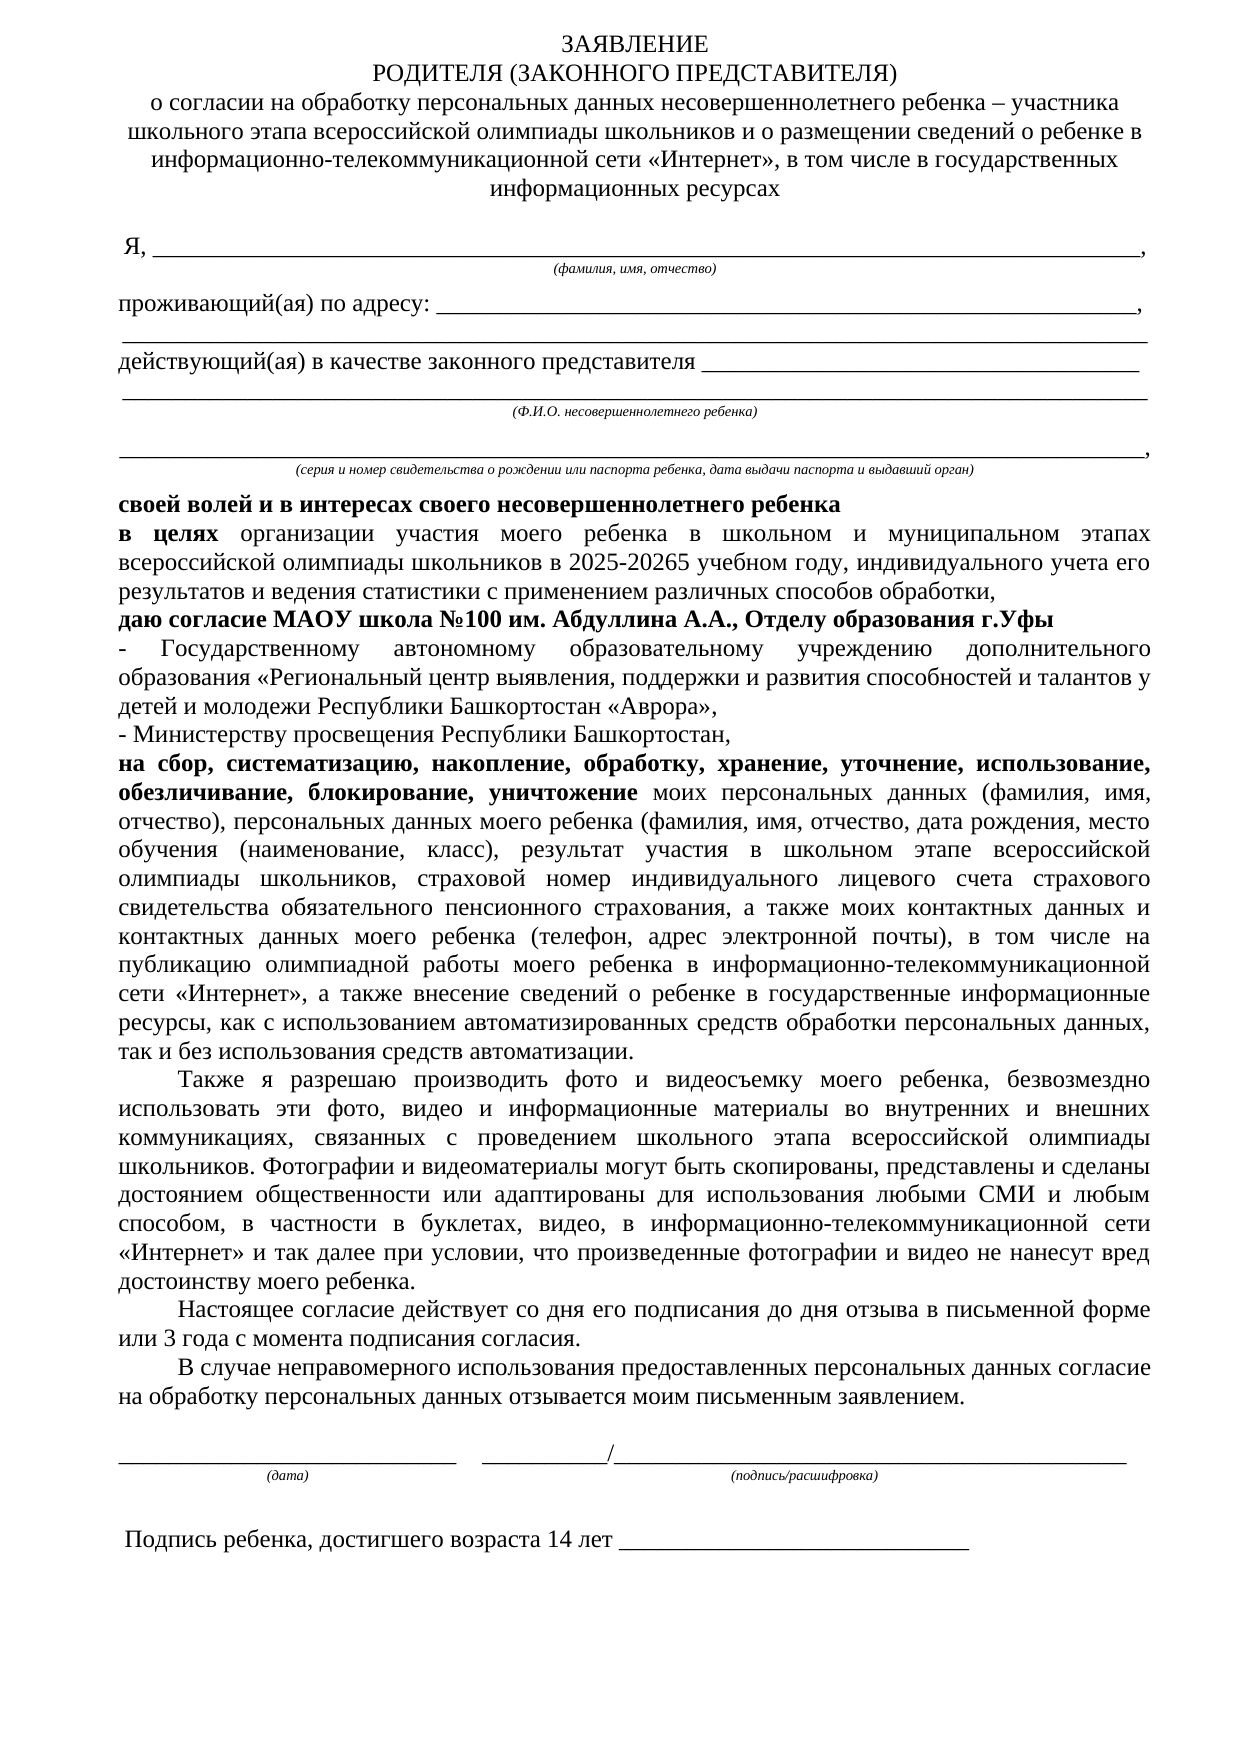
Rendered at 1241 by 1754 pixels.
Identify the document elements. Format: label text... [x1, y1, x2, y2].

text в целях организации участия моего ребенка в школьном и муниципальном этапах всероссийской олимпиады школьников в 2025-20265 учебном году, индивидуального учета его результатов и ведения статистики с применением различных способов обработки, [118, 518, 1152, 604]
text Настоящее согласие действует со дня его подписания до дня отзыва в письменной форме или 3 года с момента подписания согласия. [118, 1294, 1152, 1352]
text __________________________________________________________________________________ [118, 317, 1152, 346]
text В случае неправомерного использования предоставленных персональных данных согласие на обработку персональных данных отзывается моим письменным заявлением. [118, 1352, 1152, 1409]
text проживающий(ая) по адресу: ________________________________________________________, [118, 288, 1152, 317]
text __________________________________________________________________________________, (серия и номер свидетельства о рождении или паспорта ребенка, дата выдачи паспорта и выдавший орган) [118, 432, 1152, 489]
text __________________________________________________________________________________ (Ф.И.О. несовершеннолетнего ребенка) [118, 374, 1152, 432]
text даю согласие МАОУ школа №100 им. Абдуллина А.А., Отделу образования г.Уфы [118, 604, 1152, 633]
text Подпись ребенка, достигшего возраста 14 лет ____________________________ [118, 1524, 1152, 1553]
text Я, _______________________________________________________________________________, (фамилия, имя, отчество) [118, 231, 1152, 288]
text ЗАЯВЛЕНИЕ [118, 29, 1152, 58]
text - Министерству просвещения Республики Башкортостан, [118, 719, 1152, 748]
text Также я разрешаю производить фото и видеосъемку моего ребенка, безвозмездно использовать эти фото, видео и информационные материалы во внутренних и внешних коммуникациях, связанных с проведением школьного этапа всероссийской олимпиады школьников. Фотографии и видеоматериалы могут быть скопированы, представлены и сделаны достоянием общественности или адаптированы для использования любыми СМИ и любым способом, в частности в буклетах, видео, в информационно-телекоммуникационной сети «Интернет» и так далее при условии, что произведенные фотографии и видео не нанесут вред достоинству моего ребенка. [118, 1064, 1152, 1294]
text действующий(ая) в качестве законного представителя ___________________________________ [118, 346, 1152, 374]
table_header ___________________________ (дата) [107, 1438, 468, 1496]
text - Государственному автономному образовательному учреждению дополнительного образования «Региональный центр выявления, поддержки и развития способностей и талантов у детей и молодежи Республики Башкортостан «Аврора», [118, 633, 1152, 719]
text о согласии на обработку персональных данных несовершеннолетнего ребенка – участника школьного этапа всероссийской олимпиады школьников и о размещении сведений о ребенке в информационно-телекоммуникационной сети «Интернет», в том числе в государственных информационных ресурсах [118, 87, 1152, 202]
text на сбор, систематизацию, накопление, обработку, хранение, уточнение, использование, обезличивание, блокирование, уничтожение моих персональных данных (фамилия, имя, отчество), персональных данных моего ребенка (фамилия, имя, отчество, дата рождения, место обучения (наименование, класс), результат участия в школьном этапе всероссийской олимпиады школьников, страховой номер индивидуального лицевого счета страхового свидетельства обязательного пенсионного страхования, а также моих контактных данных и контактных данных моего ребенка (телефон, адрес электронной почты), в том числе на публикацию олимпиадной работы моего ребенка в информационно-телекоммуникационной сети «Интернет», а также внесение сведений о ребенке в государственные информационные ресурсы, как с использованием автоматизированных средств обработки персональных данных, так и без использования средств автоматизации. [118, 748, 1152, 1064]
text РОДИТЕЛЯ (ЗАКОННОГО ПРЕДСТАВИТЕЛЯ) [118, 58, 1152, 87]
text своей волей и в интересах своего несовершеннолетнего ребенка [118, 489, 1152, 518]
table_header __________/_________________________________________ (подпись/расшифровка) [468, 1438, 1140, 1496]
